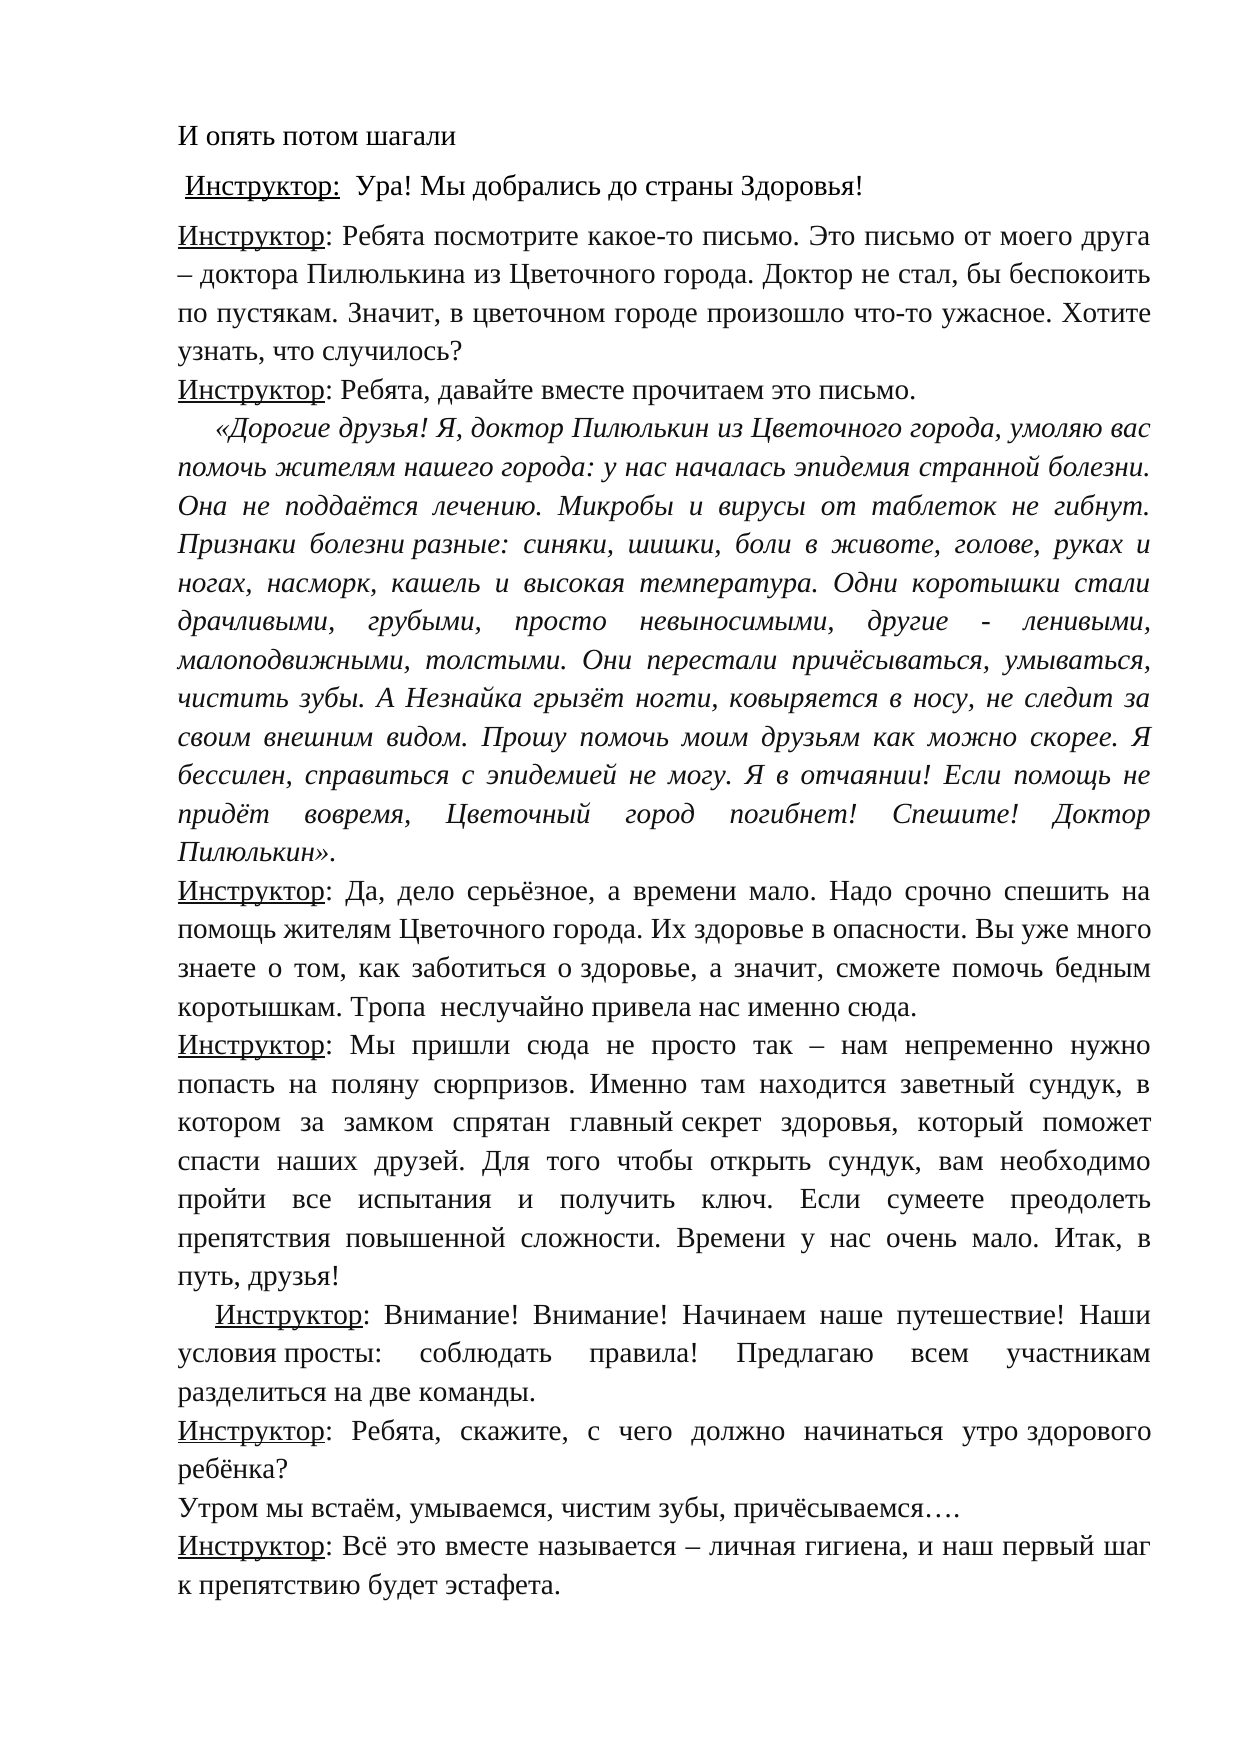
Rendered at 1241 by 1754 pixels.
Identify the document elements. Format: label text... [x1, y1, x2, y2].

text Инструктор: Внимание! Внимание! Начинаем наше путешествие! Наши условия просты: соблюдать правила! Предлагаю всем участникам разделиться на две команды. [177, 1297, 1152, 1408]
text Утром мы встаём, умываемся, чистим зубы, причёсываемся…. [177, 1490, 1152, 1523]
text Инструктор: Всё это вместе называется – личная гигиена, и наш первый шаг к препятствию будет эстафета. [177, 1528, 1152, 1600]
text «Дорогие друзья! Я, доктор Пилюлькин из Цветочного города, умоляю вас помочь жителям нашего города: у нас началась эпидемия странной болезни. Она не поддаётся лечению. Микробы и вирусы от таблеток не гибнут. Признаки болезни разные: синяки, шишки, боли в животе, голове, руках и ногах, насморк, кашель и высокая температура. Одни коротышки стали драчливыми, грубыми, просто невыносимыми, другие - ленивыми, малоподвижными, толстыми. Они перестали причёсываться, умываться, чистить зубы. А Незнайка грызёт ногти, ковыряется в носу, не следит за своим внешним видом. Прошу помочь моим друзьям как можно скорее. Я бессилен, справиться с эпидемией не могу. Я в отчаянии! Если помощь не придёт вовремя, Цветочный город погибнет! Спешите! Доктор Пилюлькин». [177, 411, 1152, 868]
text Инструктор: Мы пришли сюда не просто так – нам непременно нужно попасть на поляну сюрпризов. Именно там находится заветный сундук, в котором за замком спрятан главный секрет здоровья, который поможет спасти наших друзей. Для того чтобы открыть сундук, вам необходимо пройти все испытания и получить ключ. Если сумеете преодолеть препятствия повышенной сложности. Времени у нас очень мало. Итак, в путь, друзья! [177, 1027, 1152, 1292]
text Инструктор: Да, дело серьёзное, а времени мало. Надо срочно спешить на помощь жителям Цветочного города. Их здоровье в опасности. Вы уже много знаете о том, как заботиться о здоровье, а значит, сможете помочь бедным коротышкам. Тропа неслучайно привела нас именно сюда. [177, 873, 1152, 1022]
text Инструктор: Ребята, скажите, с чего должно начинаться утро здорового ребёнка? [177, 1413, 1152, 1485]
text Инструктор: Ребята посмотрите какое-то письмо. Это письмо от моего друга – доктора Пилюлькина из Цветочного города. Доктор не стал, бы беспокоить по пустякам. Значит, в цветочном городе произошло что-то ужасное. Хотите узнать, что случилось? [177, 218, 1152, 367]
text Инструктор: Ура! Мы добрались до страны Здоровья! [177, 168, 1152, 202]
text И опять потом шагали [177, 118, 1152, 152]
text Инструктор: Ребята, давайте вместе прочитаем это письмо. [177, 372, 1152, 406]
